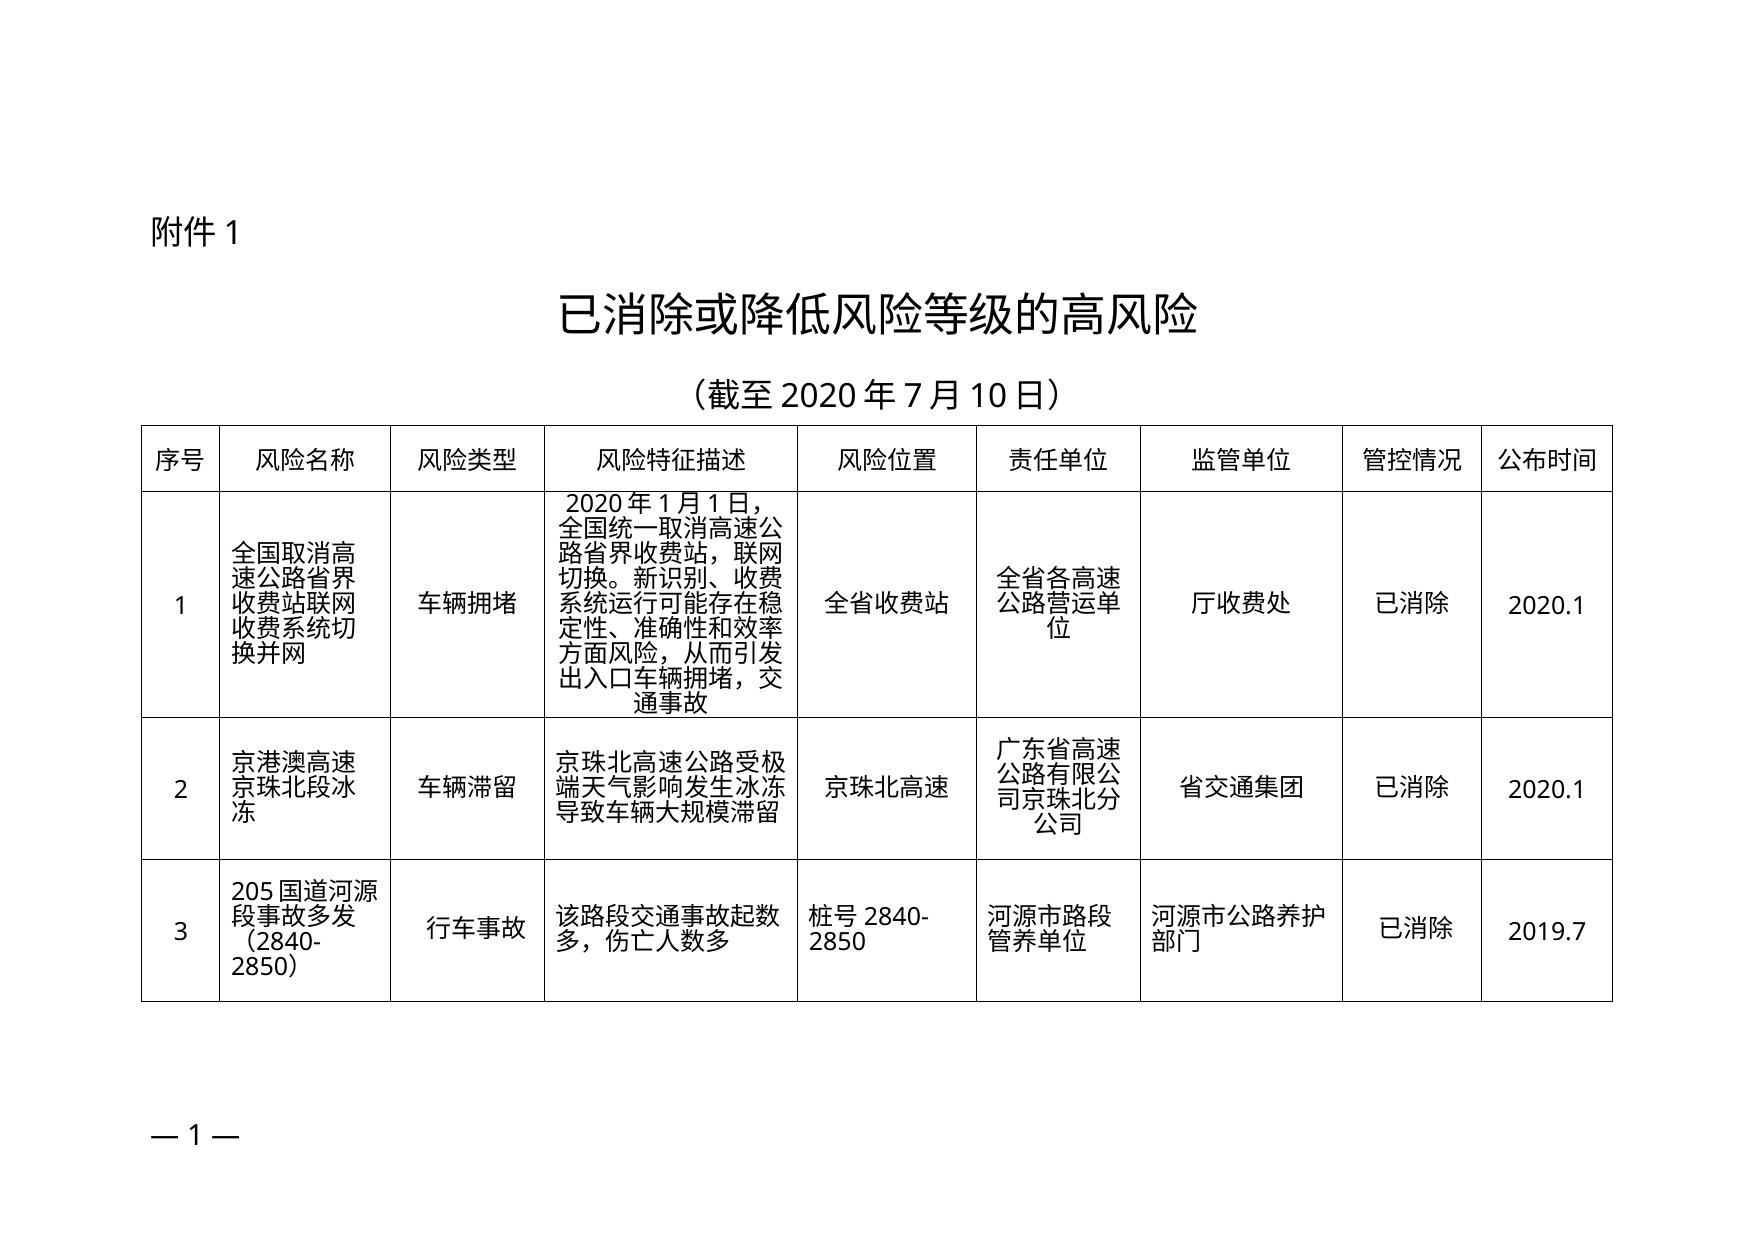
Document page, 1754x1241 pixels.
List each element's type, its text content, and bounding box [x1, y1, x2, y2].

table_cell 已消除 [1343, 860, 1481, 1001]
table_cell 1 [142, 492, 219, 717]
table_cell 2019.7 [1482, 860, 1612, 1001]
table_cell 已消除 [1343, 718, 1481, 859]
table_cell 河源市路段管养单位 [977, 860, 1140, 1001]
table_cell 河源市公路养护部门 [1141, 860, 1342, 1001]
table_cell 桩号2840-2850 [798, 860, 976, 1001]
table_cell 车辆拥堵 [391, 492, 544, 717]
table_cell 京港澳高速京珠北段冰冻 [220, 718, 390, 859]
table_cell 3 [142, 860, 219, 1001]
table_header 公布时间 [1482, 426, 1612, 491]
table_header 风险特征描述 [545, 426, 797, 491]
table_cell 全省收费站 [798, 492, 976, 717]
table_cell 2020.1 [1482, 492, 1612, 717]
text 已消除或降低风险等级的高风险 [150, 263, 1604, 360]
table_header 序号 [142, 426, 219, 491]
table_cell 2020年1月1日，全国统一取消高速公路省界收费站，联网切换。新识别、收费系统运行可能存在稳定性、准确性和效率方面风险，从而引发出入口车辆拥堵，交通事故 [545, 492, 797, 717]
table_cell 2020.1 [1482, 718, 1612, 859]
table_header 风险名称 [220, 426, 390, 491]
table_cell 京珠北高速公路受极端天气影响发生冰冻导致车辆大规模滞留 [545, 718, 797, 859]
table_cell 205国道河源段事故多发（2840-2850） [220, 860, 390, 1001]
table_cell 2 [142, 718, 219, 859]
table_cell 省交通集团 [1141, 718, 1342, 859]
text 附件1 [150, 198, 1604, 263]
table_header 管控情况 [1343, 426, 1481, 491]
table_header 责任单位 [977, 426, 1140, 491]
table_header 监管单位 [1141, 426, 1342, 491]
table_cell 全国取消高速公路省界收费站联网收费系统切换并网 [220, 492, 390, 717]
table_cell 全省各高速公路营运单位 [977, 492, 1140, 717]
table_cell 该路段交通事故起数多，伤亡人数多 [545, 860, 797, 1001]
table_header 风险位置 [798, 426, 976, 491]
text （截至2020年7月10日） [150, 360, 1604, 425]
table_cell 广东省高速公路有限公司京珠北分公司 [977, 718, 1140, 859]
table_cell 厅收费处 [1141, 492, 1342, 717]
table_cell 京珠北高速 [798, 718, 976, 859]
table_cell 车辆滞留 [391, 718, 544, 859]
table_header 风险类型 [391, 426, 544, 491]
table_cell 已消除 [1343, 492, 1481, 717]
table_cell 行车事故 [391, 860, 544, 1001]
